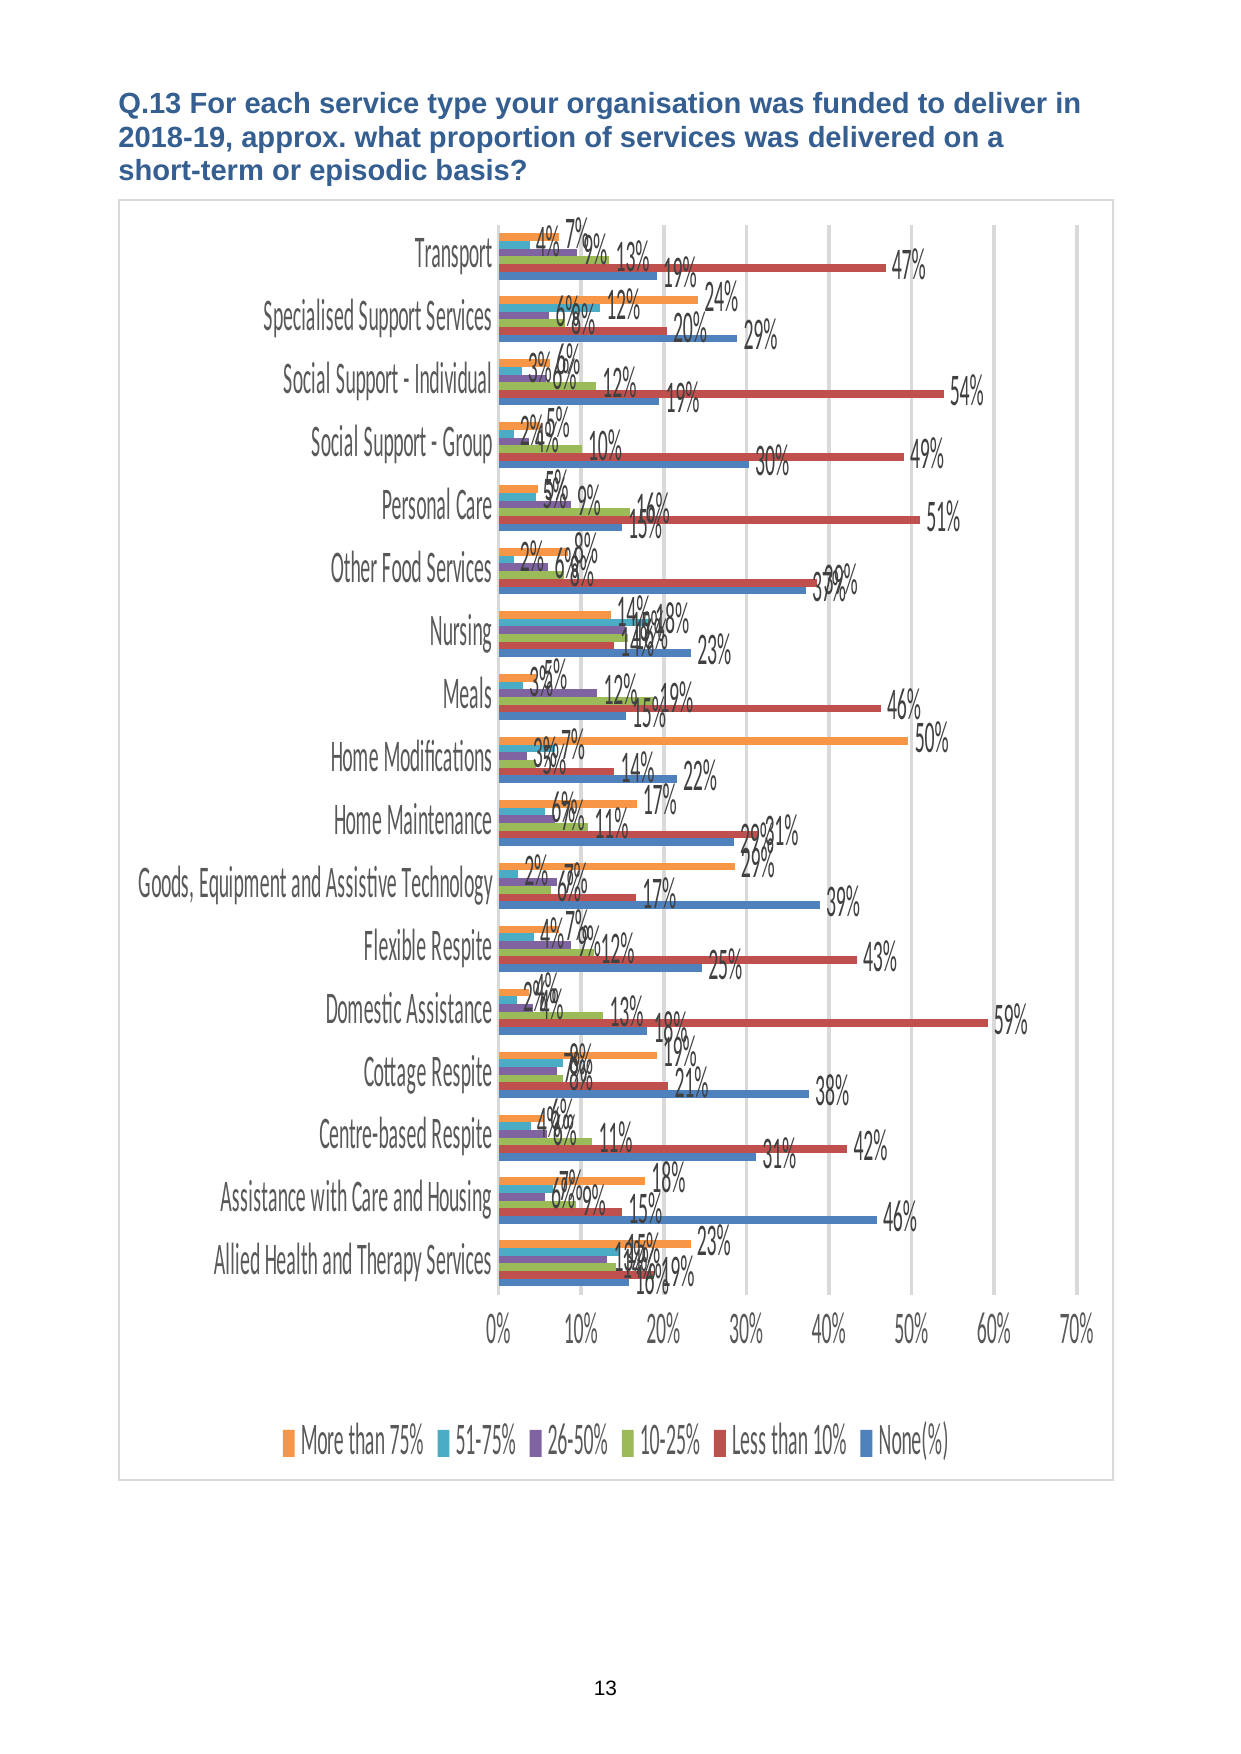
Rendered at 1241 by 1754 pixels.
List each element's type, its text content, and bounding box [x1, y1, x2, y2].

subtitle Q.13 For each service type your organisation was funded to deliver in 2018-19, approx. what proportion of services was delivered on a short-term or episodic basis? [118, 86, 1092, 187]
